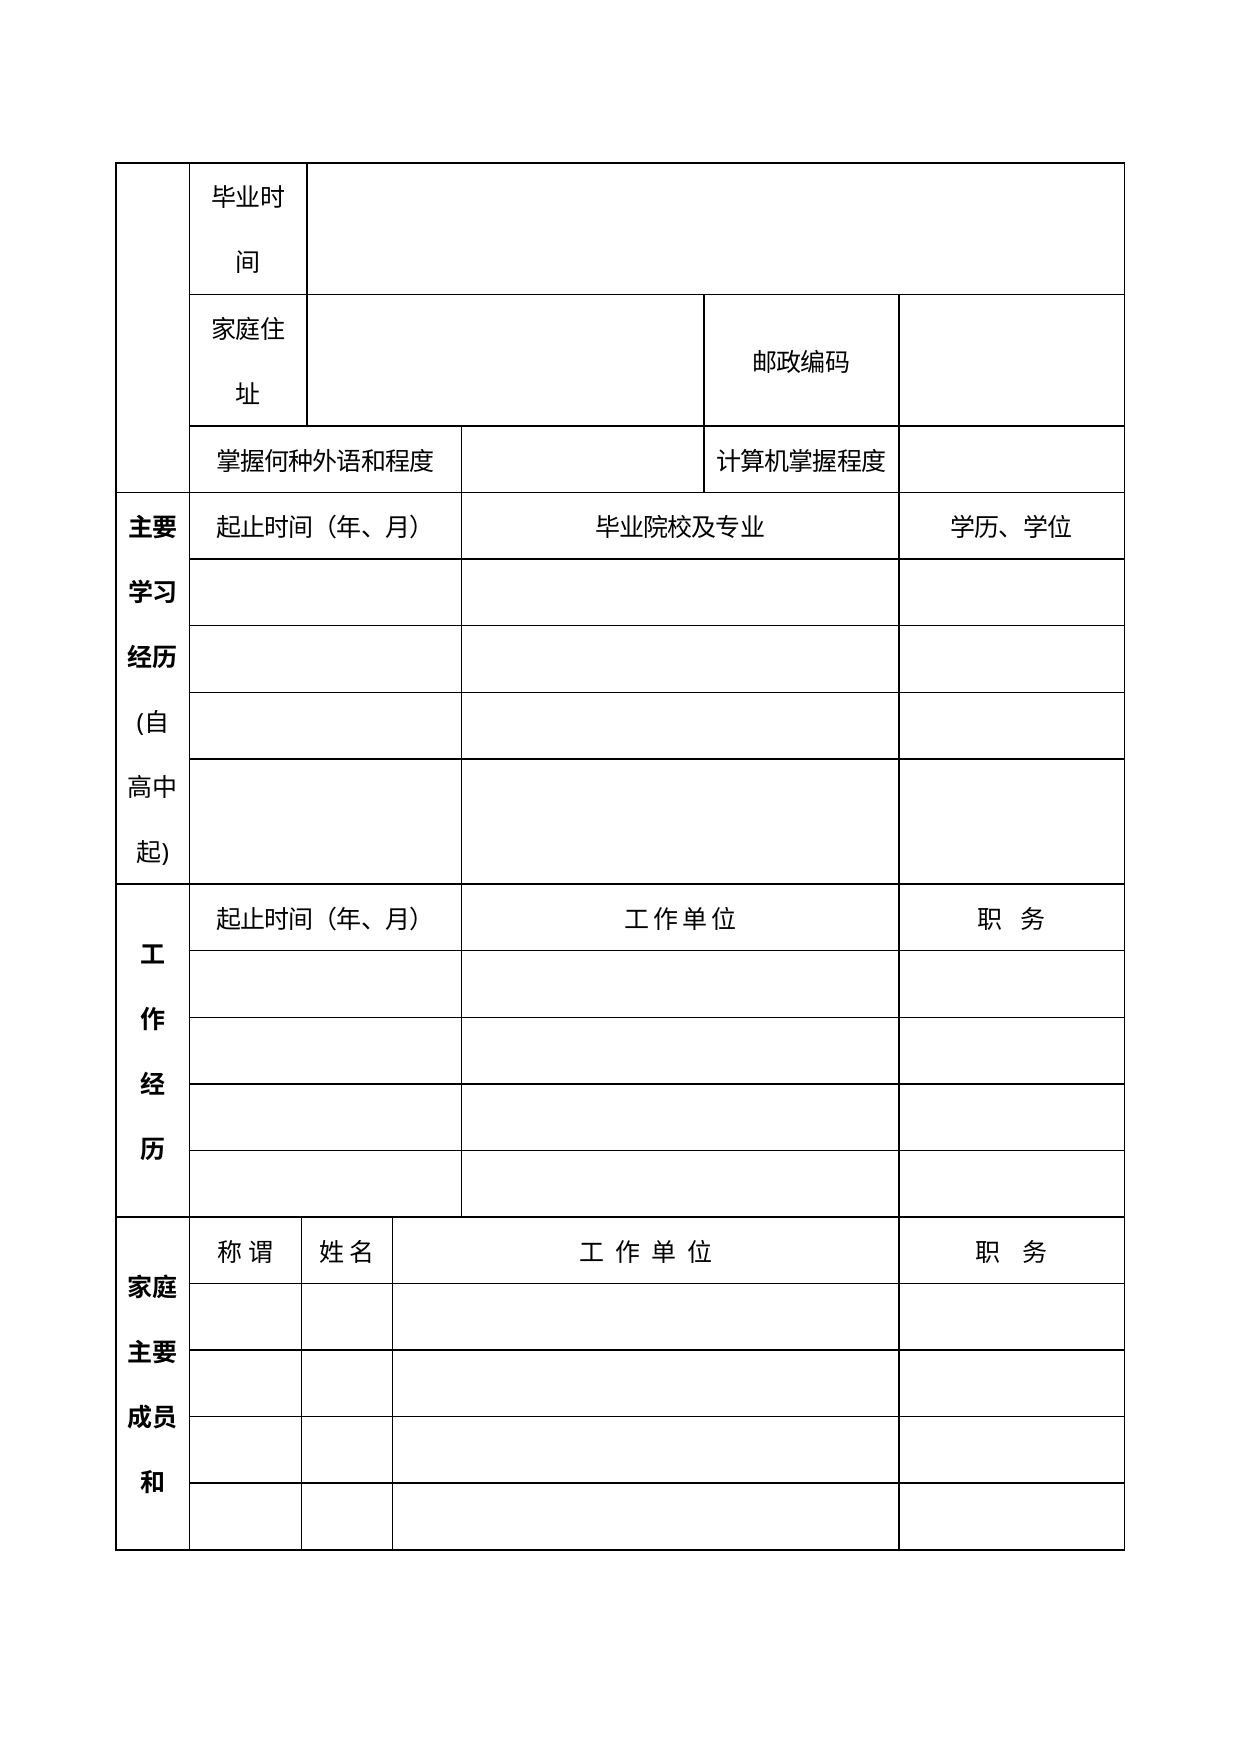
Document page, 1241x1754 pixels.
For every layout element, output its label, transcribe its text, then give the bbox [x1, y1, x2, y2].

table_cell [393, 1351, 898, 1416]
table_cell 毕业院校及专业 [462, 493, 898, 558]
table_cell 计算机掌握程度 [705, 427, 898, 492]
table_cell [308, 295, 703, 425]
table_cell [900, 560, 1124, 625]
table_cell [190, 626, 461, 691]
table_cell 起止时间（年、月） [190, 493, 461, 558]
table_cell [462, 760, 898, 883]
table_cell [393, 1484, 898, 1549]
table_cell [900, 1417, 1124, 1482]
table_cell [302, 1484, 392, 1549]
table_cell [462, 693, 898, 758]
table_cell [308, 164, 1124, 293]
table_cell [190, 560, 461, 625]
table_cell [900, 1085, 1124, 1149]
table_cell 称 谓 [190, 1218, 301, 1283]
table_cell [190, 1351, 301, 1416]
table_cell [462, 1085, 898, 1149]
table_cell [900, 951, 1124, 1016]
table_cell [190, 760, 461, 883]
table_cell 工 作 经 历 [117, 885, 189, 1216]
table_cell [302, 1284, 392, 1349]
table_cell [190, 1417, 301, 1482]
table_cell [462, 427, 703, 492]
table_cell 家庭主要成员和 重要社会关系 [117, 1218, 189, 1549]
table_cell [190, 1085, 461, 1149]
table_cell [190, 693, 461, 758]
table_cell [462, 560, 898, 625]
table_cell [393, 1284, 898, 1349]
table_cell 学历、学位 [900, 493, 1124, 558]
table_cell [302, 1417, 392, 1482]
table_cell [462, 951, 898, 1016]
table_cell [462, 1151, 898, 1216]
table_cell [190, 1151, 461, 1216]
table_cell [190, 1284, 301, 1349]
table_cell 职 务 [900, 885, 1124, 950]
table_cell [190, 951, 461, 1016]
table_cell [190, 1484, 301, 1549]
table_cell [393, 1417, 898, 1482]
table_cell [900, 1284, 1124, 1349]
table_cell [900, 760, 1124, 883]
table_cell 姓 名 [302, 1218, 392, 1283]
table_cell [900, 1484, 1124, 1549]
table_cell 主要学习经历(自高中起) [117, 493, 189, 883]
table_cell [190, 1018, 461, 1083]
table_cell [462, 626, 898, 691]
table_cell [900, 1151, 1124, 1216]
table_cell [302, 1351, 392, 1416]
table_cell [900, 693, 1124, 758]
table_cell 毕业时间 [190, 164, 306, 293]
table_cell [900, 427, 1124, 492]
table_cell 职 务 [900, 1218, 1124, 1283]
table_cell [900, 1018, 1124, 1083]
table_cell 工 作 单 位 [393, 1218, 898, 1283]
table_cell [900, 1351, 1124, 1416]
table_cell [900, 626, 1124, 691]
table_cell [462, 1018, 898, 1083]
table_cell 起止时间（年、月） [190, 885, 461, 950]
table_cell 工 作 单 位 [462, 885, 898, 950]
table_cell 邮政编码 [705, 295, 898, 425]
table_cell 家庭住址 [190, 295, 306, 425]
table_cell [900, 295, 1124, 425]
table_cell 掌握何种外语和程度 [190, 427, 461, 492]
